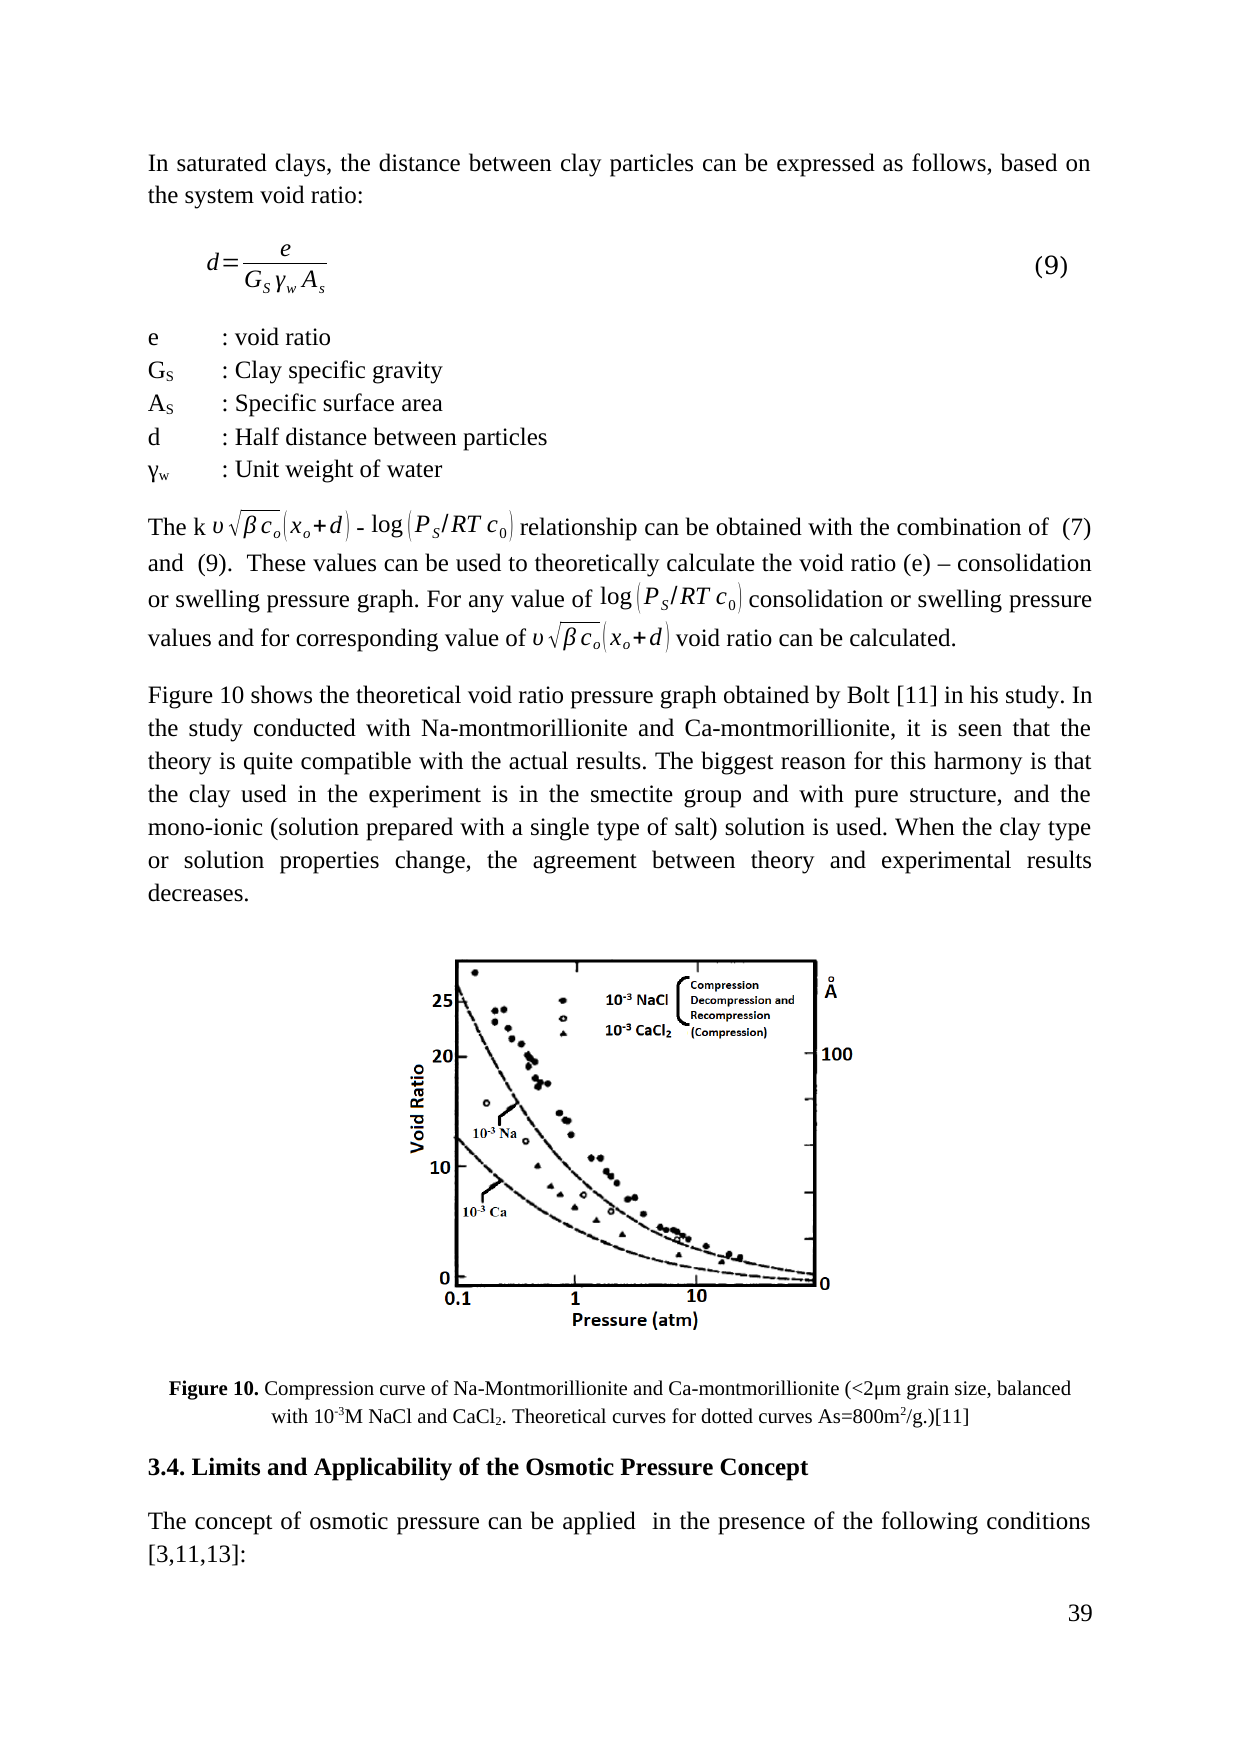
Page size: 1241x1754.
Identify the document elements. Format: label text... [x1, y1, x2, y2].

text d : Half distance between particles [148, 422, 1093, 450]
picture [383, 932, 857, 1351]
text e : void ratio [148, 322, 1093, 351]
text (9) [148, 234, 1093, 297]
text Figure 10. Compression curve of Na-Montmorillionite and Ca-montmorillionite (<2μm grain size, balanced with 10-3M NaCl and CaCl2. Theoretical curves for dotted curves As=800m2/g.) [148, 1376, 1093, 1428]
text The k - relationship can be obtained with the combination of (7) and (9). These values can be used to theoretically calculate the void ratio (e) – consolidation or swelling pressure graph. For any value of consolidation or swelling pressure values and for corresponding value of void ratio can be calculated. [148, 508, 1093, 655]
text γw : Unit weight of water [148, 454, 1093, 483]
text GS : Clay specific gravity [148, 356, 1093, 384]
text Figure 10 shows the theoretical void ratio pressure graph obtained by Bolt in his study. In the study conducted with Na-montmorillionite and Ca-montmorillionite, it is seen that the theory is quite compatible with the actual results. The biggest reason for this harmony is that the clay used in the experiment is in the smectite group and with pure structure, and the mono-ionic (solution prepared with a single type of salt) solution is used. When the clay type or solution properties change, the agreement between theory and experimental results decreases. [148, 680, 1093, 907]
text The concept of osmotic pressure can be applied in the presence of the following conditions : [148, 1506, 1093, 1568]
text 3.4. Limits and Applicability of the Osmotic Pressure Concept [148, 1452, 1093, 1481]
text AS : Specific surface area [148, 388, 1093, 417]
text In saturated clays, the distance between clay particles can be expressed as follows, based on the system void ratio: [148, 148, 1093, 209]
